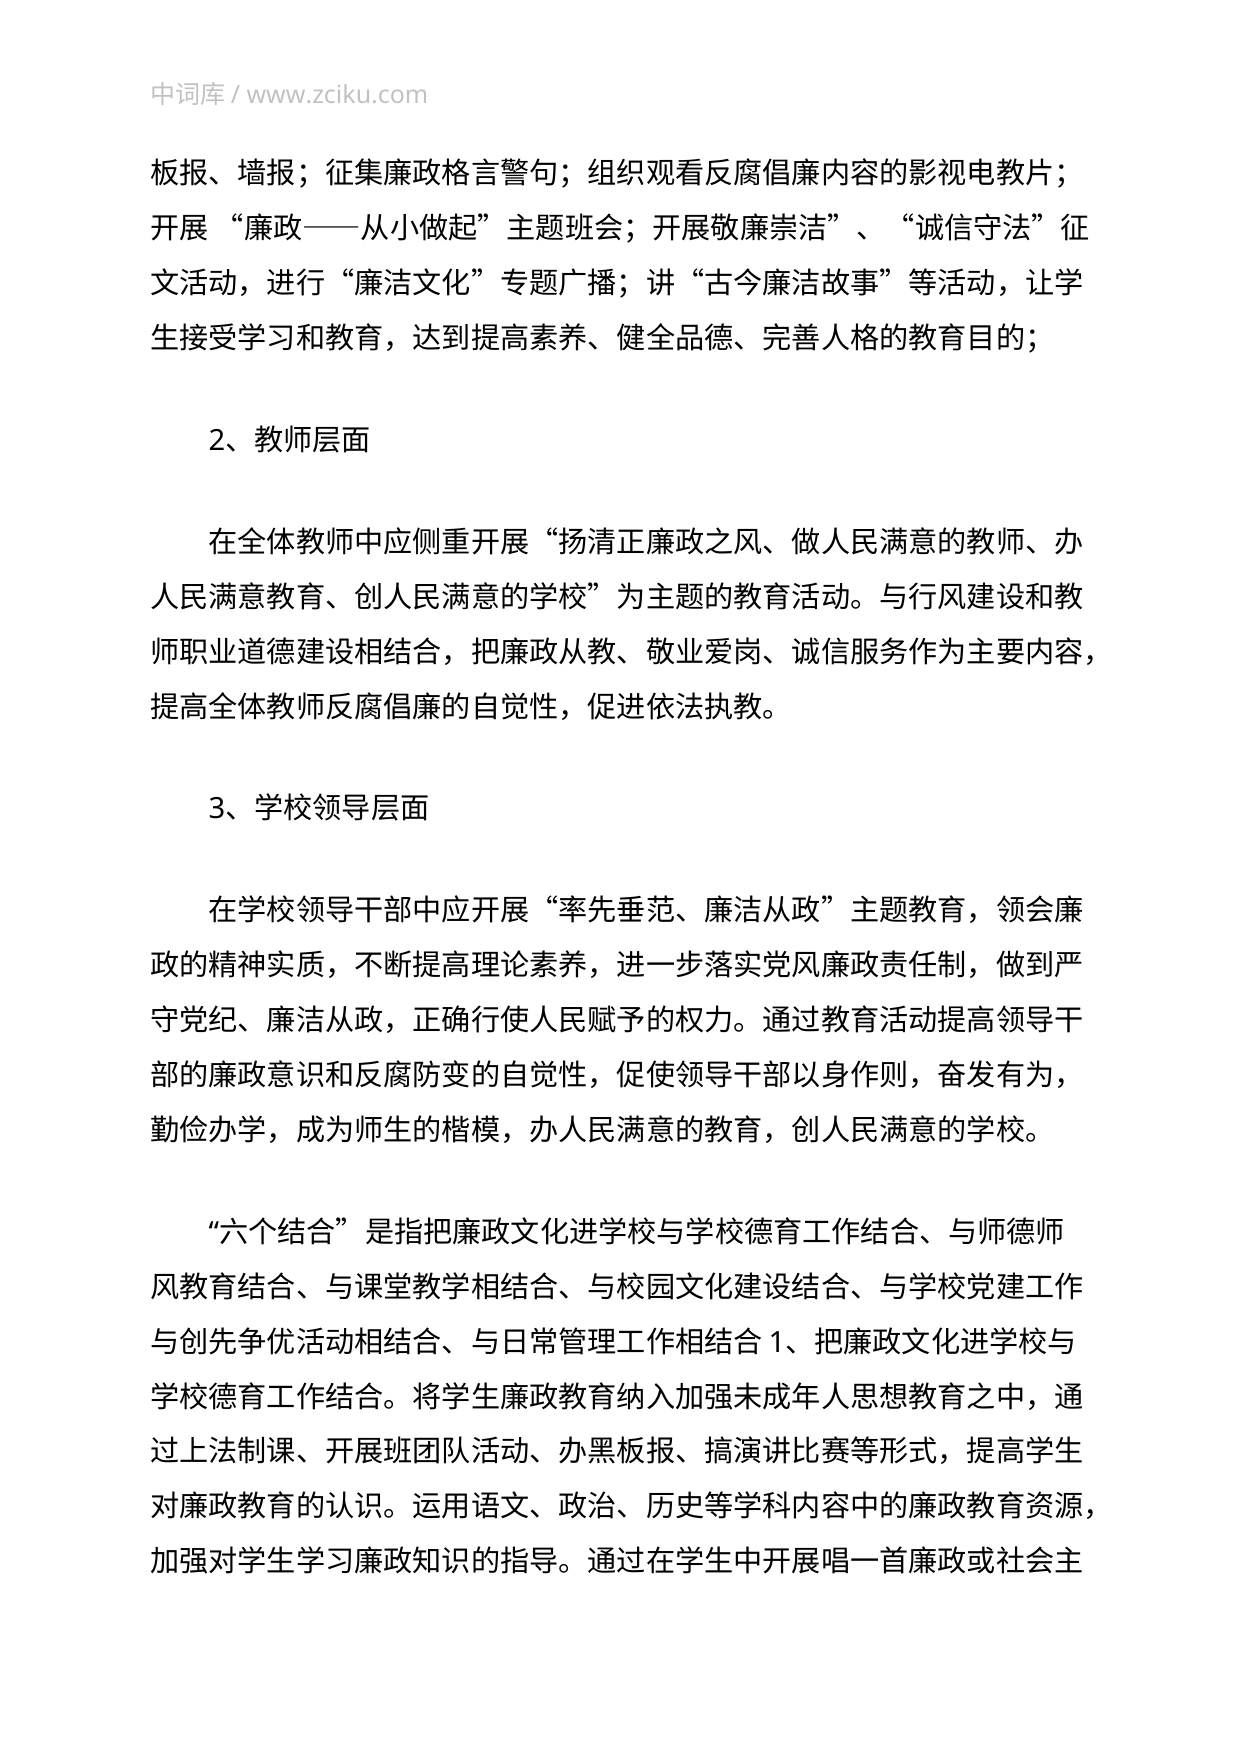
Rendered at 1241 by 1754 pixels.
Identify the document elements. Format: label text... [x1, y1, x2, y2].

text 2、教师层面 [150, 416, 1090, 459]
text 在全体教师中应侧重开展“扬清正廉政之风、做人民满意的教师、办人民满意教育、创人民满意的学校”为主题的教育活动。与行风建设和教师职业道德建设相结合，把廉政从教、敬业爱岗、诚信服务作为主要内容，提高全体教师反腐倡廉的自觉性，促进依法执教。 [150, 518, 1090, 725]
text 在学校领导干部中应开展“率先垂范、廉洁从政”主题教育，领会廉政的精神实质，不断提高理论素养，进一步落实党风廉政责任制，做到严守党纪、廉洁从政，正确行使人民赋予的权力。通过教育活动提高领导干部的廉政意识和反腐防变的自觉性，促使领导干部以身作则，奋发有为，勤俭办学，成为师生的楷模，办人民满意的教育，创人民满意的学校。 [150, 887, 1090, 1149]
text 3、学校领导层面 [150, 785, 1090, 827]
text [150, 150, 1090, 357]
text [150, 1208, 1090, 1580]
